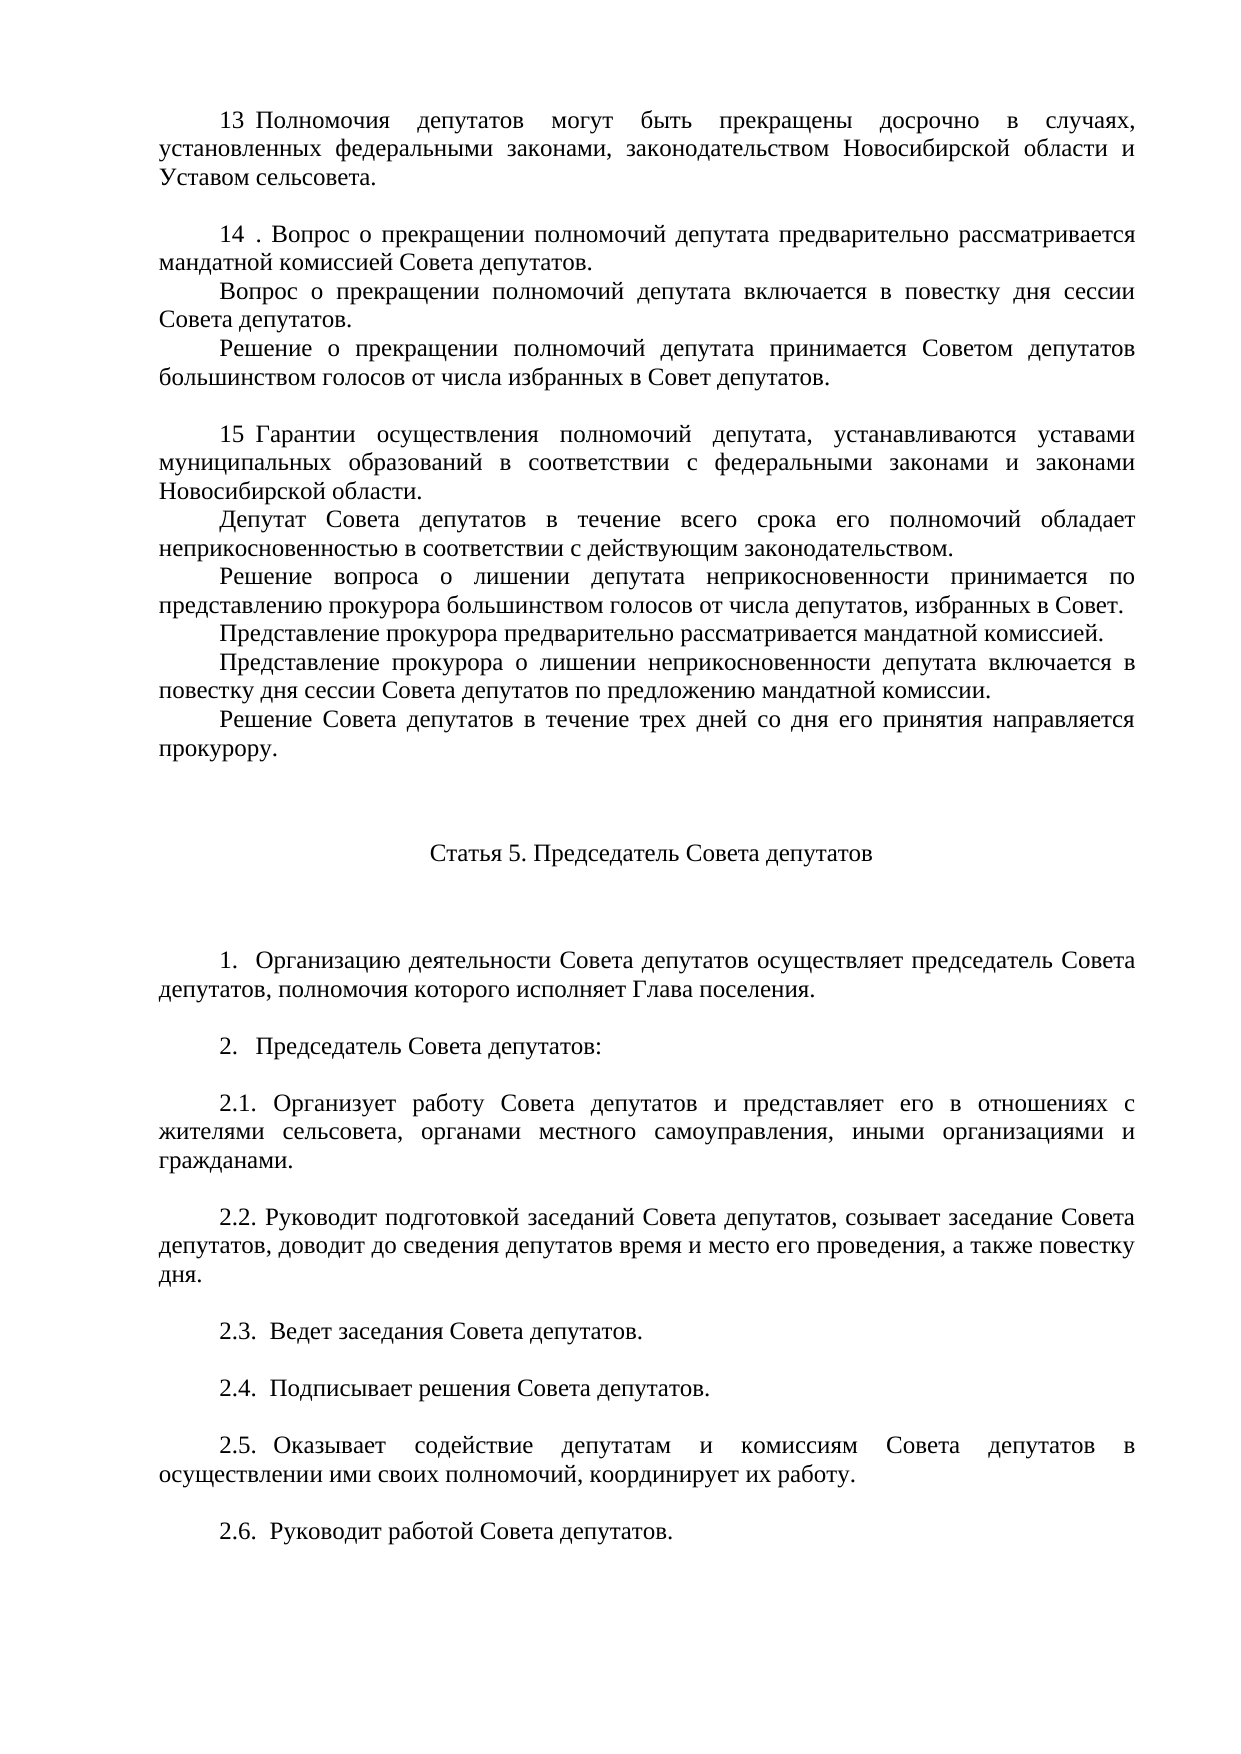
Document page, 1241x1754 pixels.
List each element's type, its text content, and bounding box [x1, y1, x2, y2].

list Организацию деятельности Совета депутатов осуществляет председатель Совета депутатов, полномочия которого исполняет Глава поселения. [159, 946, 1136, 1003]
list Полномочия депутатов могут быть прекращены досрочно в случаях, установленных федеральными законами, законодательством Новосибирской области и Уставом сельсовета. [159, 105, 1136, 191]
text Статья 5. Председатель Совета депутатов [429, 841, 1199, 866]
list . Вопрос о прекращении полномочий депутата предварительно рассматривается мандатной комиссией Совета депутатов. [159, 219, 1136, 276]
list Руководит работой Совета депутатов. [159, 1517, 1199, 1545]
list Подписывает решения Совета депутатов. [159, 1374, 1199, 1402]
text Решение о прекращении полномочий депутата принимается Советом депутатов большинством голосов от числа избранных в Совет депутатов. [159, 333, 1136, 391]
text Вопрос о прекращении полномочий депутата включается в повестку дня сессии Совета депутатов. [159, 276, 1136, 333]
list Ведет заседания Совета депутатов. [159, 1317, 1199, 1345]
list Организует работу Совета депутатов и представляет его в отношениях с жителями сельсовета, органами местного самоуправления, иными организациями и гражданами. [159, 1088, 1136, 1174]
text Представление прокурора о лишении неприкосновенности депутата включается в повестку дня сессии Совета депутатов по предложению мандатной комиссии. [159, 647, 1136, 704]
list Руководит подготовкой заседаний Совета депутатов, созывает заседание Совета депутатов, доводит до сведения депутатов время и место его проведения, а также повестку дня. [159, 1203, 1136, 1288]
text Решение Совета депутатов в течение трех дней со дня его принятия направляется прокурору. [159, 704, 1136, 762]
list Гарантии осуществления полномочий депутата, устанавливаются уставами муниципальных образований в соответствии с федеральными законами и законами Новосибирской области. [159, 419, 1136, 505]
text Решение вопроса о лишении депутата неприкосновенности принимается по представлению прокурора большинством голосов от числа депутатов, избранных в Совет. [159, 562, 1136, 619]
list Оказывает содействие депутатам и комиссиям Совета депутатов в осуществлении ими своих полномочий, координирует их работу. [159, 1431, 1136, 1488]
list Председатель Совета депутатов: [159, 1031, 1199, 1060]
text Представление прокурора предварительно рассматривается мандатной комиссией. [159, 619, 1199, 647]
text Депутат Совета депутатов в течение всего срока его полномочий обладает неприкосновенностью в соответствии с действующим законодательством. [159, 505, 1136, 562]
